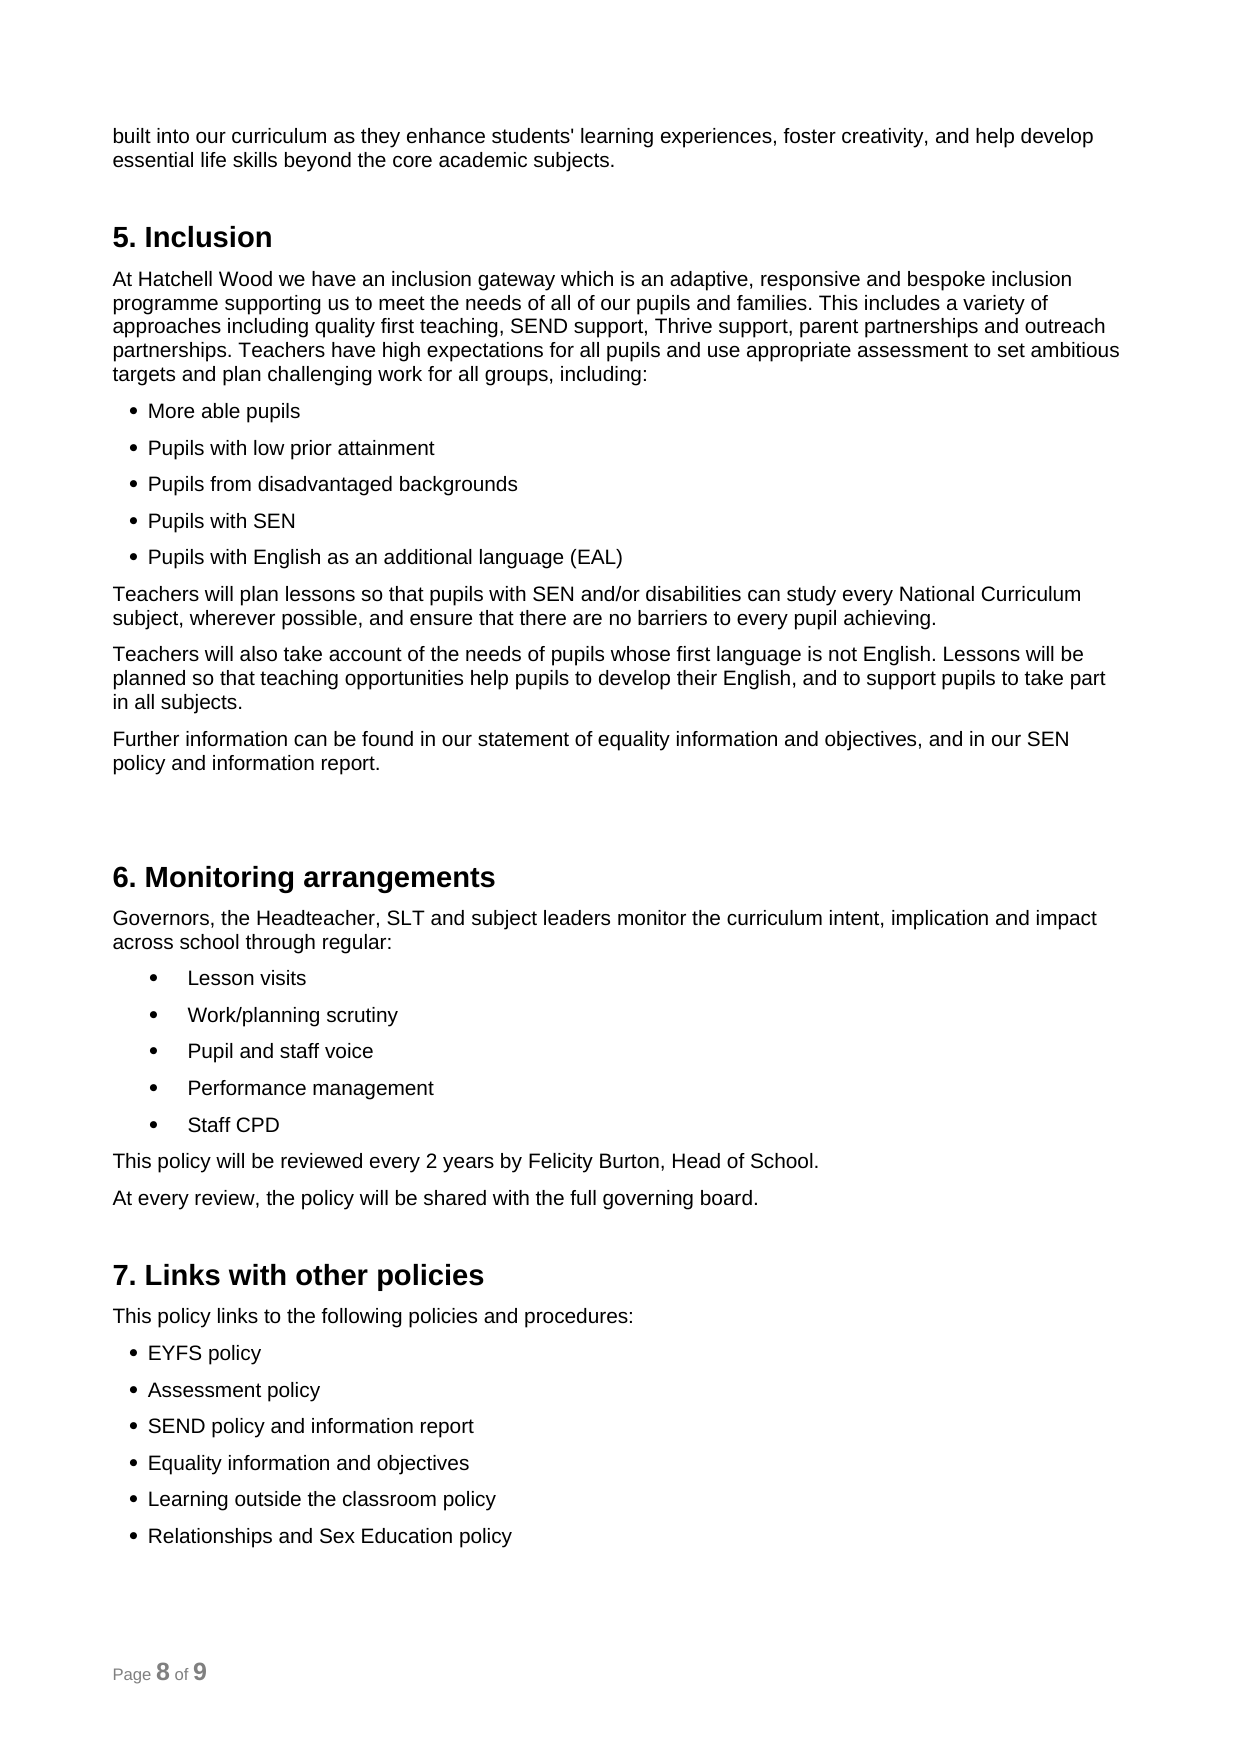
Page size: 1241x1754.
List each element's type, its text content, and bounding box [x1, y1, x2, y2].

list Pupils with SEN [130, 508, 1128, 532]
list Equality information and objectives [130, 1451, 1128, 1474]
list Learning outside the classroom policy [130, 1487, 1128, 1511]
text Teachers will plan lessons so that pupils with SEN and/or disabilities can study every National Curriculum subject, wherever possible, and ensure that there are no barriers to every pupil achieving. [112, 582, 1128, 629]
text Teachers will also take account of the needs of pupils whose first language is not English. Lessons will be planned so that teaching opportunities help pupils to develop their English, and to support pupils to take part in all subjects. [112, 642, 1128, 714]
text At Hatchell Wood we have an inclusion gateway which is an adaptive, responsive and bespoke inclusion programme supporting us to meet the needs of all of our pupils and families. This includes a variety of approaches including quality first teaching, SEND support, Thrive support, parent partnerships and outreach partnerships. Teachers have high expectations for all pupils and use appropriate assessment to set ambitious targets and plan challenging work for all groups, including: [112, 266, 1128, 386]
text Governors, the Headteacher, SLT and subject leaders monitor the curriculum intent, implication and impact across school through regular: [112, 906, 1128, 954]
list Pupil and staff voice [150, 1039, 1128, 1063]
list Pupils with low prior attainment [130, 435, 1128, 459]
list Relationships and Sex Education policy [130, 1524, 1128, 1548]
list More able pupils [130, 399, 1128, 423]
list Pupils with English as an additional language (EAL) [130, 545, 1128, 569]
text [112, 123, 1128, 171]
list Work/planning scrutiny [150, 1003, 1128, 1027]
text This policy links to the following policies and procedures: [112, 1304, 1128, 1328]
list Performance management [150, 1076, 1128, 1100]
list EYFS policy [130, 1341, 1128, 1365]
subtitle 6. Monitoring arrangements [112, 860, 1128, 893]
list Pupils from disadvantaged backgrounds [130, 472, 1128, 496]
text This policy will be reviewed every 2 years by Felicity Burton, Head of School. [112, 1149, 1128, 1173]
list SEND policy and information report [130, 1414, 1128, 1438]
list Lesson visits [150, 966, 1128, 990]
text At every review, the policy will be shared with the full governing board. [112, 1185, 1128, 1209]
list Staff CPD [150, 1112, 1128, 1136]
subtitle 7. Links with other policies [112, 1258, 1128, 1292]
subtitle 5. Inclusion [112, 220, 1128, 254]
text Further information can be found in our statement of equality information and objectives, and in our SEN policy and information report. [112, 726, 1128, 774]
list Assessment policy [130, 1377, 1128, 1401]
